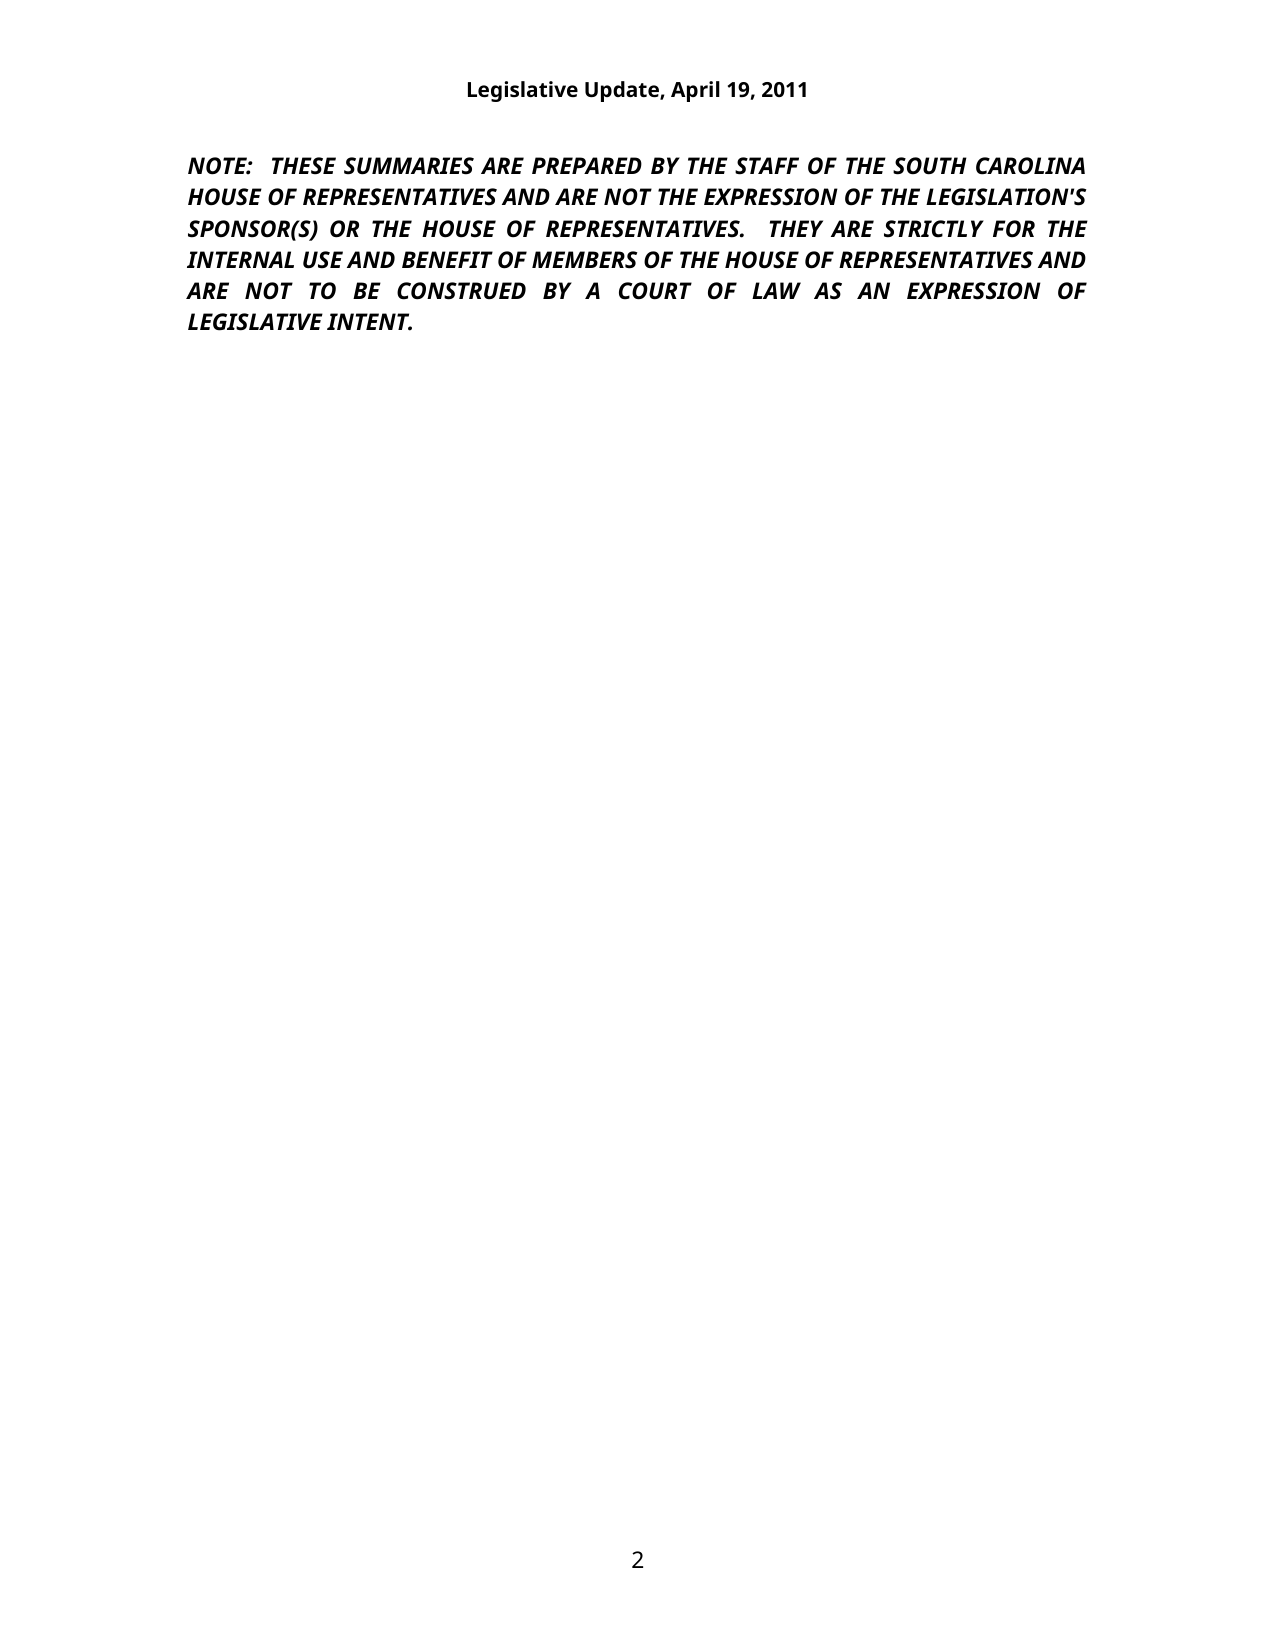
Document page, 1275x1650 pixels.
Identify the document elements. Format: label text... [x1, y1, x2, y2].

text NOTE: THESE SUMMARIES ARE PREPARED BY THE STAFF OF THE SOUTH CAROLINA HOUSE OF REPRESENTATIVES AND ARE NOT THE EXPRESSION OF THE LEGISLATION'S SPONSOR(S) OR THE HOUSE OF REPRESENTATIVES. THEY ARE STRICTLY FOR THE INTERNAL USE AND BENEFIT OF MEMBERS OF THE HOUSE OF REPRESENTATIVES AND ARE NOT TO BE CONSTRUED BY A COURT OF LAW AS AN EXPRESSION OF LEGISLATIVE INTENT. [187, 150, 1087, 337]
